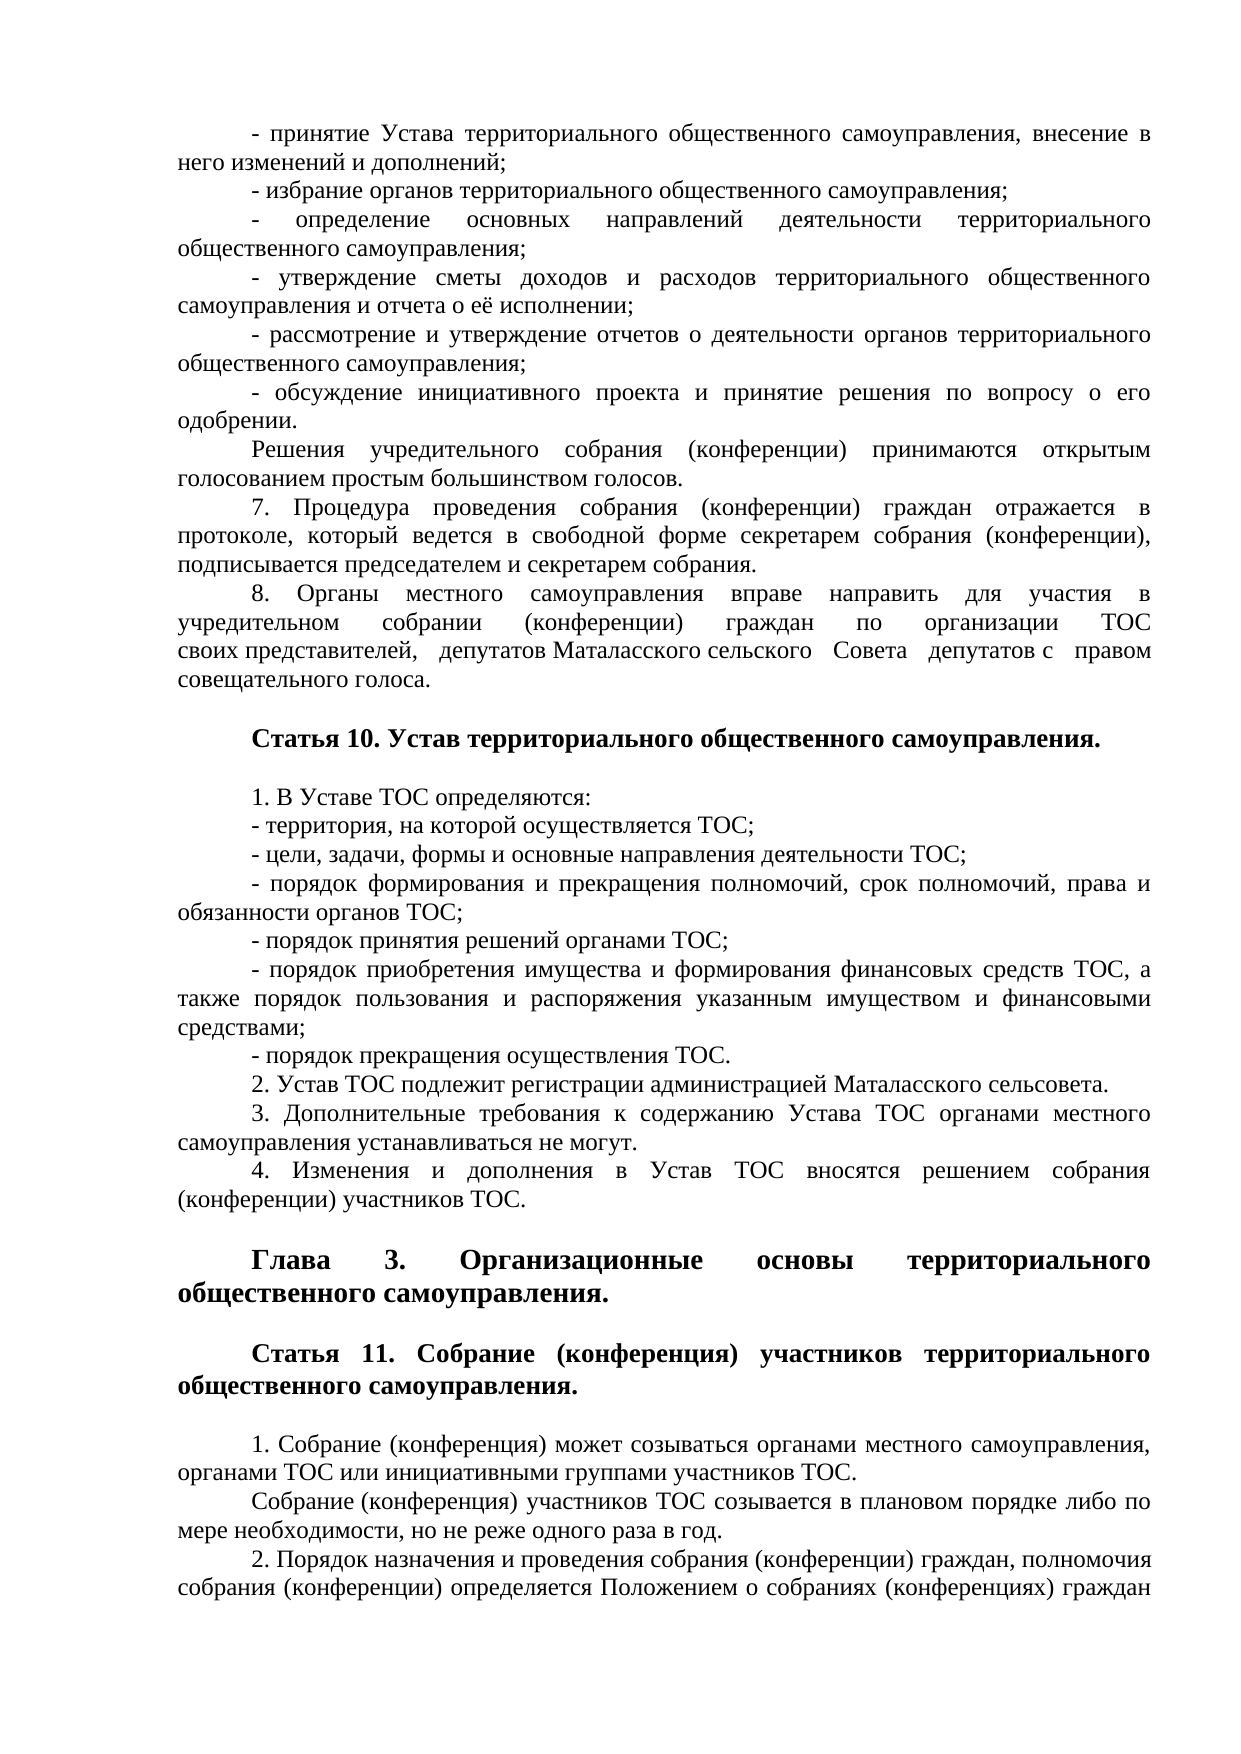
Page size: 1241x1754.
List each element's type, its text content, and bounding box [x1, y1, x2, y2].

text - порядок формирования и прекращения полномочий, срок полномочий, права и обязанности органов ТОС; [177, 868, 1152, 926]
text 8. Органы местного самоуправления вправе направить для участия в учредительном собрании (конференции) граждан по организации ТОС своих представителей, депутатов Маталасского сельского Совета депутатов с правом совещательного голоса. [177, 578, 1152, 693]
text - избрание органов территориального общественного самоуправления; [177, 176, 1152, 204]
text Собрание (конференция) участников ТОС созывается в плановом порядке либо по мере необходимости, но не реже одного раза в год. [177, 1486, 1152, 1544]
text - порядок прекращения осуществления ТОС. [177, 1041, 1152, 1069]
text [177, 1544, 1152, 1601]
text - порядок принятия решений органами ТОС; [177, 926, 1152, 954]
text - рассмотрение и утверждение отчетов о деятельности органов территориального общественного самоуправления; [177, 319, 1152, 377]
text - обсуждение инициативного проекта и принятие решения по вопросу о его одобрении. [177, 377, 1152, 434]
text 2. Устав ТОС подлежит регистрации администрацией Маталасского сельсовета. [177, 1069, 1152, 1098]
text 4. Изменения и дополнения в Устав ТОС вносятся решением собрания (конференции) участников ТОС. [177, 1156, 1152, 1213]
text - принятие Устава территориального общественного самоуправления, внесение в него изменений и дополнений; [177, 118, 1152, 176]
text Решения учредительного собрания (конференции) принимаются открытым голосованием простым большинством голосов. [177, 434, 1152, 492]
text 3. Дополнительные требования к содержанию Устава ТОС органами местного самоуправления устанавливаться не могут. [177, 1098, 1152, 1156]
text - утверждение сметы доходов и расходов территориального общественного самоуправления и отчета о её исполнении; [177, 262, 1152, 319]
text - территория, на которой осуществляется ТОС; [177, 811, 1152, 839]
text 7. Процедура проведения собрания (конференции) граждан отражается в протоколе, который ведется в свободной форме секретарем собрания (конференции), подписывается председателем и секретарем собрания. [177, 492, 1152, 578]
text 1. В Уставе ТОС определяются: [177, 782, 1152, 811]
text 1. Собрание (конференция) может созываться органами местного самоуправления, органами ТОС или инициативными группами участников ТОС. [177, 1429, 1152, 1486]
text - цели, задачи, формы и основные направления деятельности ТОС; [177, 839, 1152, 868]
text Статья 11. Собрание (конференция) участников территориального общественного самоуправления. [177, 1338, 1152, 1400]
text - определение основных направлений деятельности территориального общественного самоуправления; [177, 204, 1152, 262]
text Статья 10. Устав территориального общественного самоуправления. [177, 722, 1152, 753]
text - порядок приобретения имущества и формирования финансовых средств ТОС, а также порядок пользования и распоряжения указанным имуществом и финансовыми средствами; [177, 954, 1152, 1041]
text Глава 3. Организационные основы территориального общественного самоуправления. [177, 1242, 1152, 1309]
